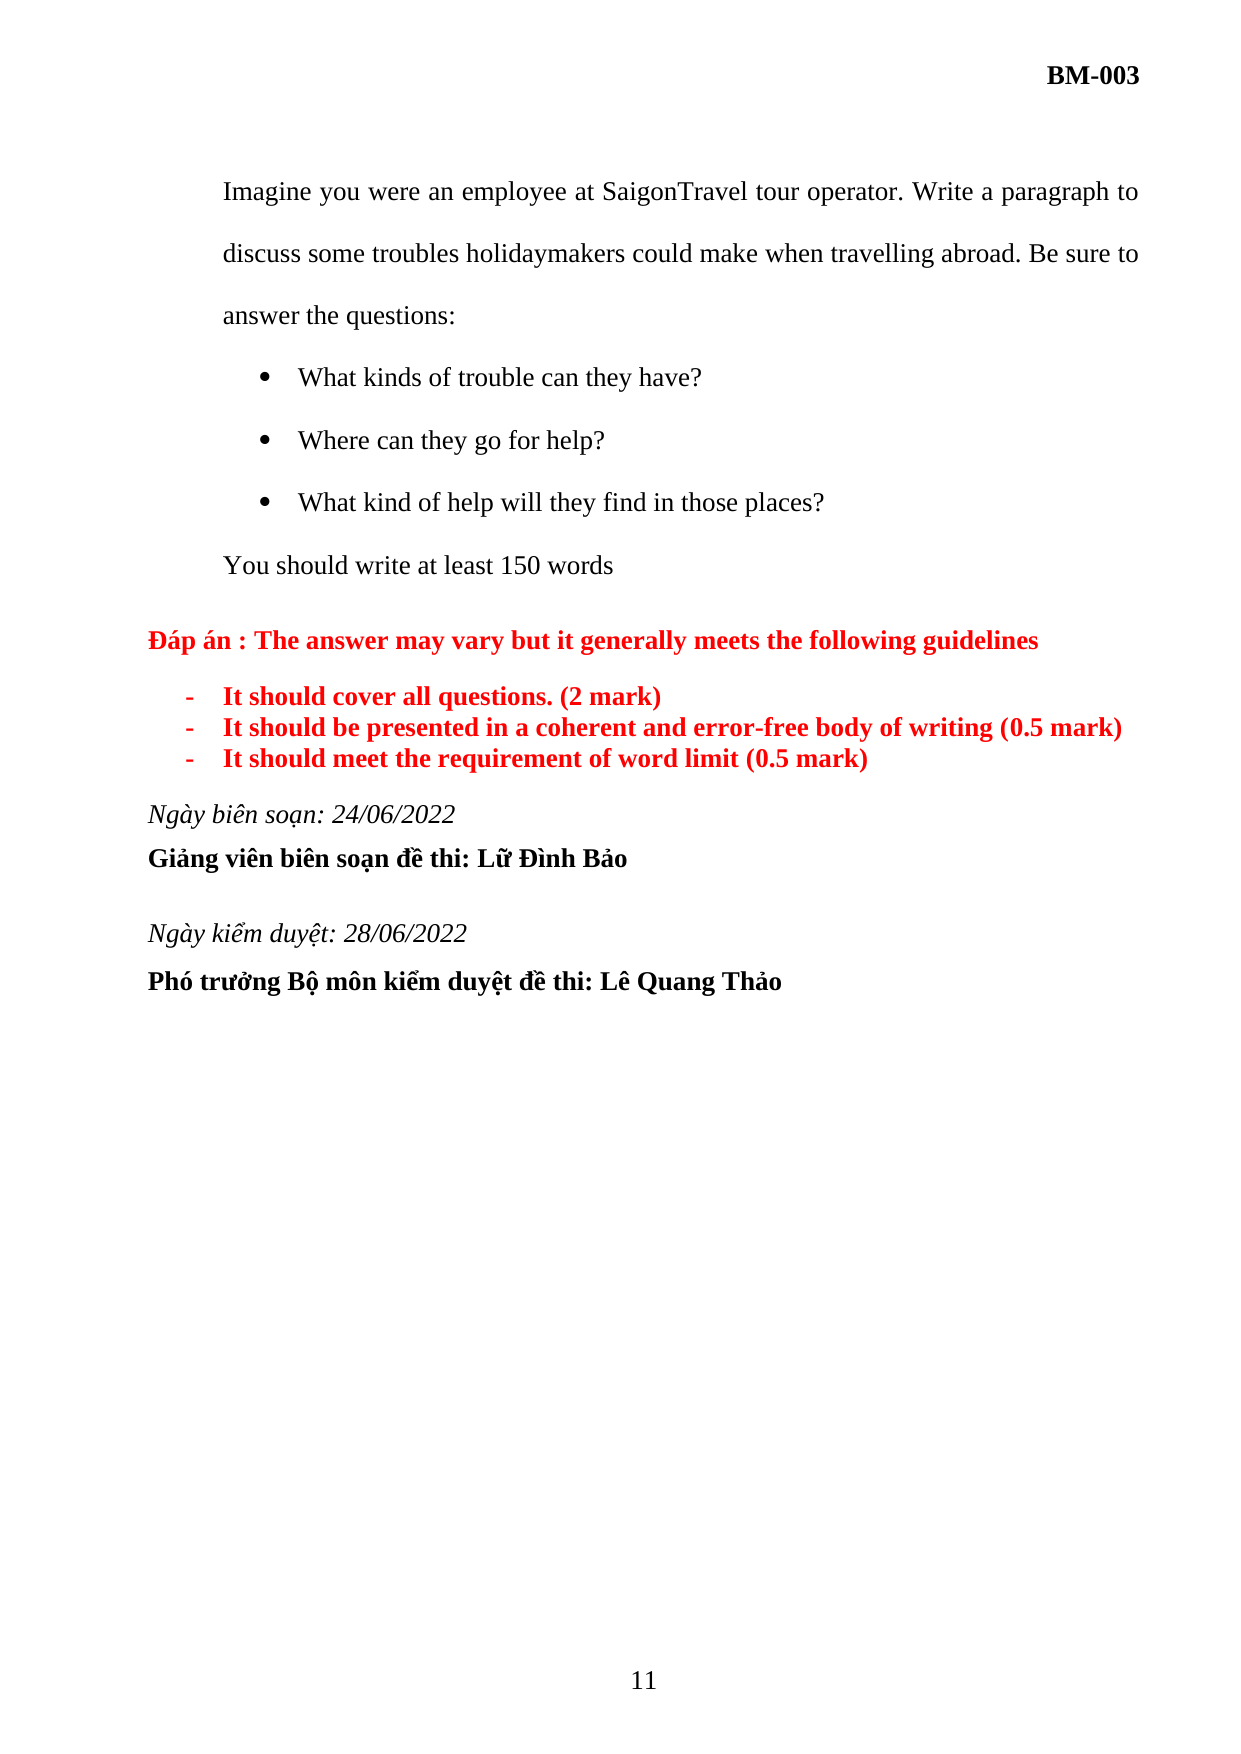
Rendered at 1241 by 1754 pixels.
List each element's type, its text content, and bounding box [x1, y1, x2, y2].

text Đáp án : The answer may vary but it generally meets the following guidelines [148, 624, 1140, 655]
list Where can they go for help? [260, 424, 1140, 455]
text Ngày kiểm duyệt: 28/06/2022 [148, 917, 1140, 948]
list It should be presented in a coherent and error-free body of writing (0.5 mark) [185, 711, 1140, 742]
list What kind of help will they find in those places? [260, 487, 1140, 518]
list It should meet the requirement of word limit (0.5 mark) [185, 742, 1140, 773]
text Imagine you were an employee at SaigonTravel tour operator. Write a paragraph to discuss some troubles holidaymakers could make when travelling abroad. Be sure to answer the questions: [223, 175, 1140, 330]
list It should cover all questions. (2 mark) [185, 680, 1140, 711]
text You should write at least 150 words [148, 549, 1140, 580]
list What kinds of trouble can they have? [260, 362, 1140, 393]
text Ngày biên soạn: 24/06/2022 [148, 798, 1140, 829]
text Phó trưởng Bộ môn kiểm duyệt đề thi: Lê Quang Thảo [148, 965, 1140, 996]
text Giảng viên biên soạn đề thi: Lữ Đình Bảo [148, 842, 1140, 873]
